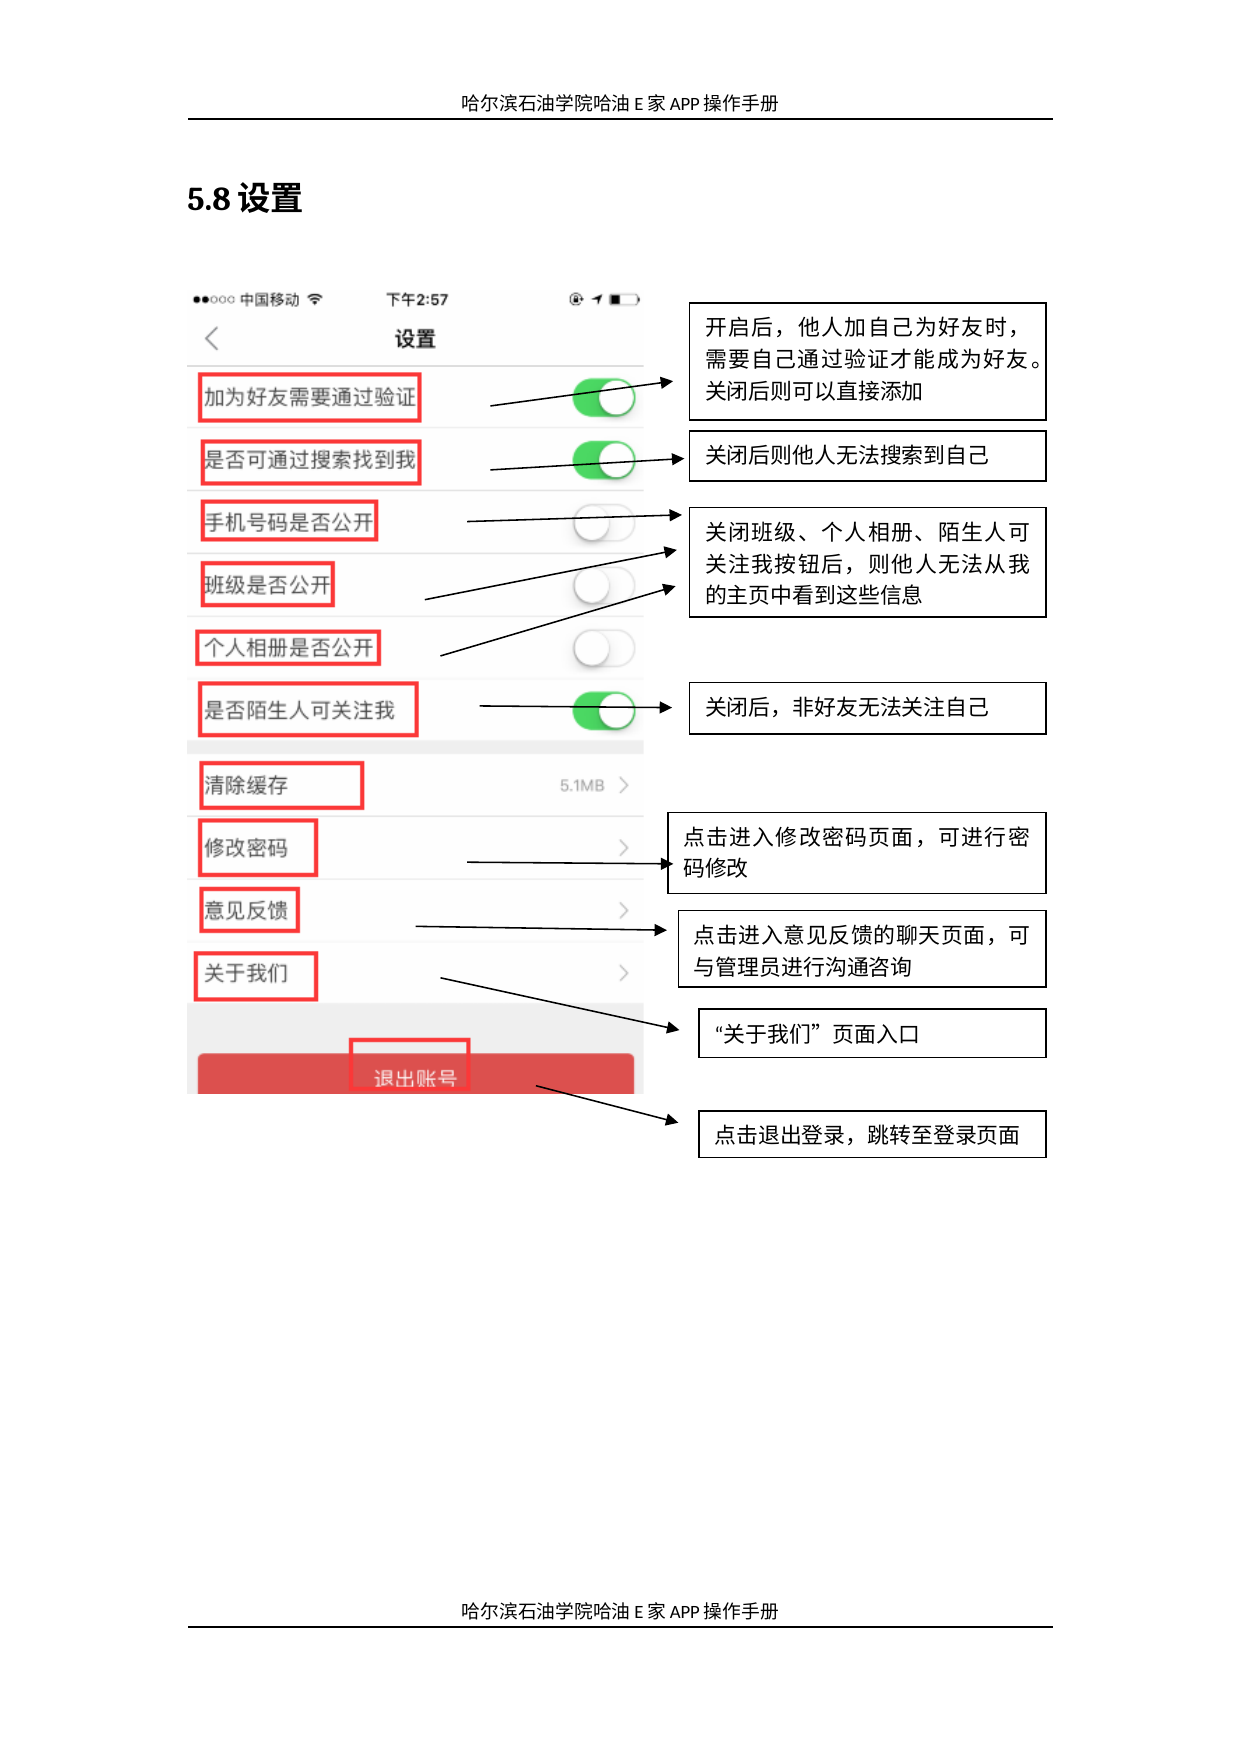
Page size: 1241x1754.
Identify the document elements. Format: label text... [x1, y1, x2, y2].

picture [187, 290, 644, 1094]
subtitle 5.8设置 [187, 163, 1103, 228]
